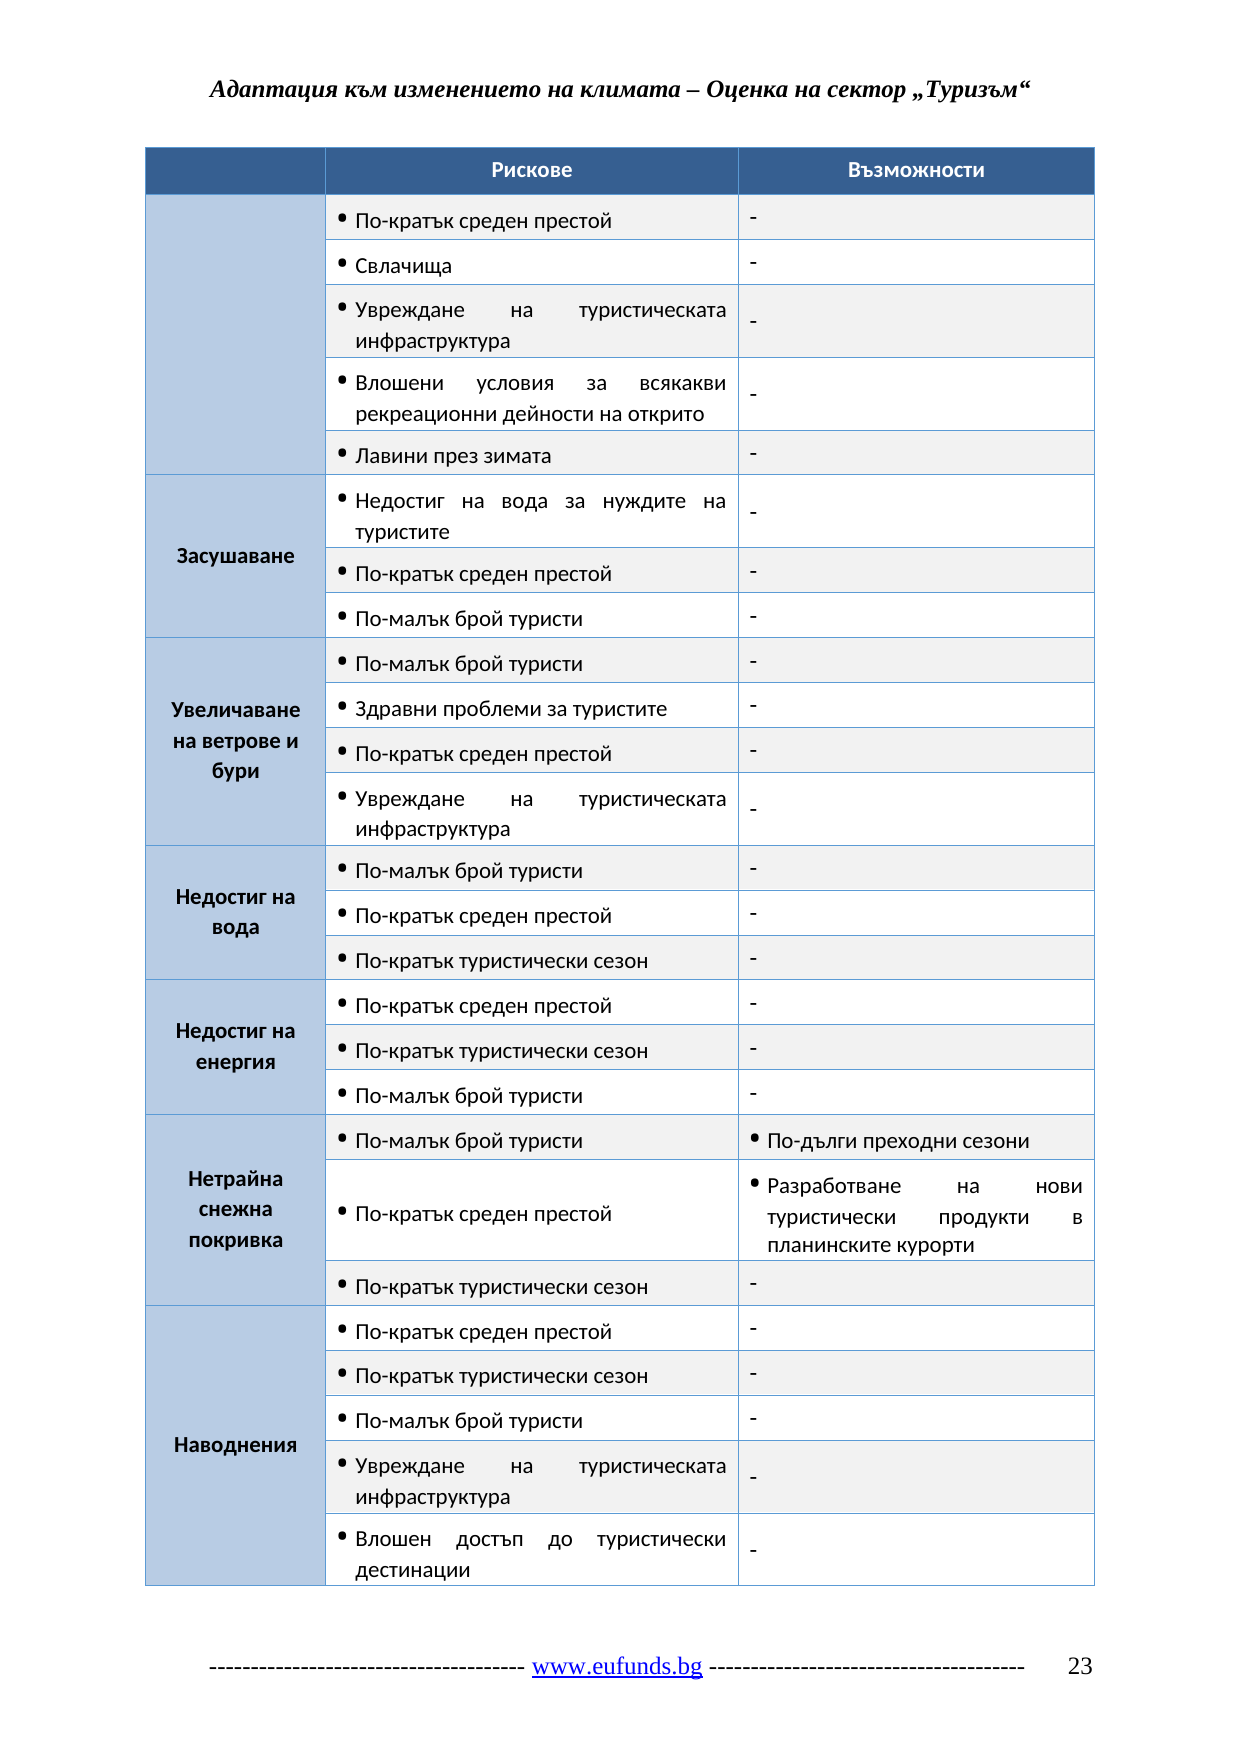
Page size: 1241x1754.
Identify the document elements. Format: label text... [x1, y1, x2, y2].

table_cell - [739, 285, 1094, 357]
table_cell - [739, 936, 1094, 979]
table_cell - [739, 475, 1094, 547]
table_cell - [739, 1261, 1094, 1305]
table_cell - [739, 1306, 1094, 1350]
table_header Рискове [326, 148, 738, 194]
table_cell Увреждане на туристическата инфраструктура [326, 285, 738, 357]
table_cell Недостиг на вода за нуждите на туристите [326, 475, 738, 547]
table_cell По-малък брой туристи [326, 1070, 738, 1114]
table_cell По-кратък среден престой [326, 1306, 738, 1350]
table_cell По-кратък среден престой [326, 1160, 738, 1260]
table_cell - [739, 728, 1094, 772]
table_cell Влошени условия за всякакви рекреационни дейности на открито [326, 358, 738, 429]
table_cell Нетрайна снежна покривка [146, 1115, 325, 1305]
table_cell - [739, 593, 1094, 637]
table_cell По-кратък среден престой [326, 548, 738, 592]
table_cell - [739, 1351, 1094, 1394]
table_cell Свлачища [326, 240, 738, 284]
table_cell - [739, 358, 1094, 429]
table_cell - [739, 846, 1094, 889]
table_cell По-кратък среден престой [326, 728, 738, 772]
table_cell - [739, 1070, 1094, 1114]
table_cell По-кратък среден престой [326, 891, 738, 934]
table_cell По-малък брой туристи [326, 638, 738, 682]
table_cell По-кратък туристически сезон [326, 1025, 738, 1069]
table_cell - [739, 431, 1094, 474]
table_cell Увреждане на туристическата инфраструктура [326, 773, 738, 845]
table_cell Разработване на нови туристически продукти в планинските курорти [739, 1160, 1094, 1260]
table_cell По-малък брой туристи [326, 1115, 738, 1159]
table_cell - [739, 1025, 1094, 1069]
table_cell Засушаване [146, 475, 325, 637]
table_cell - [739, 195, 1094, 239]
table_cell - [739, 683, 1094, 727]
table_cell Недостиг на енергия [146, 980, 325, 1114]
table_cell Лавини през зимата [326, 431, 738, 474]
table_header Възможности [739, 148, 1094, 194]
table_cell - [739, 1441, 1094, 1512]
table_cell - [739, 773, 1094, 845]
table_cell По-кратък туристически сезон [326, 936, 738, 979]
table_header [146, 148, 325, 194]
table_cell По-малък брой туристи [326, 846, 738, 889]
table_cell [326, 1514, 738, 1585]
table_cell - [739, 891, 1094, 934]
table_cell По-дълги преходни сезони [739, 1115, 1094, 1159]
table_cell По-малък брой туристи [326, 593, 738, 637]
table_cell - [739, 240, 1094, 284]
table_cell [326, 1441, 738, 1512]
table_cell - [739, 1514, 1094, 1585]
table_cell По-кратък среден престой [326, 980, 738, 1024]
table_cell - [739, 1396, 1094, 1439]
table_cell По-кратък туристически сезон [326, 1351, 738, 1394]
table_cell Недостиг на вода [146, 846, 325, 979]
table_cell Здравни проблеми за туристите [326, 683, 738, 727]
table_cell - [739, 638, 1094, 682]
table_cell Увеличаване на ветрове и бури [146, 638, 325, 845]
table_cell По-малък брой туристи [326, 1396, 738, 1439]
table_cell - [739, 548, 1094, 592]
table_cell По-кратък туристически сезон [326, 1261, 738, 1305]
table_cell - [739, 980, 1094, 1024]
table_cell Наводнения [146, 1306, 325, 1585]
table_cell По-кратък среден престой [326, 195, 738, 239]
